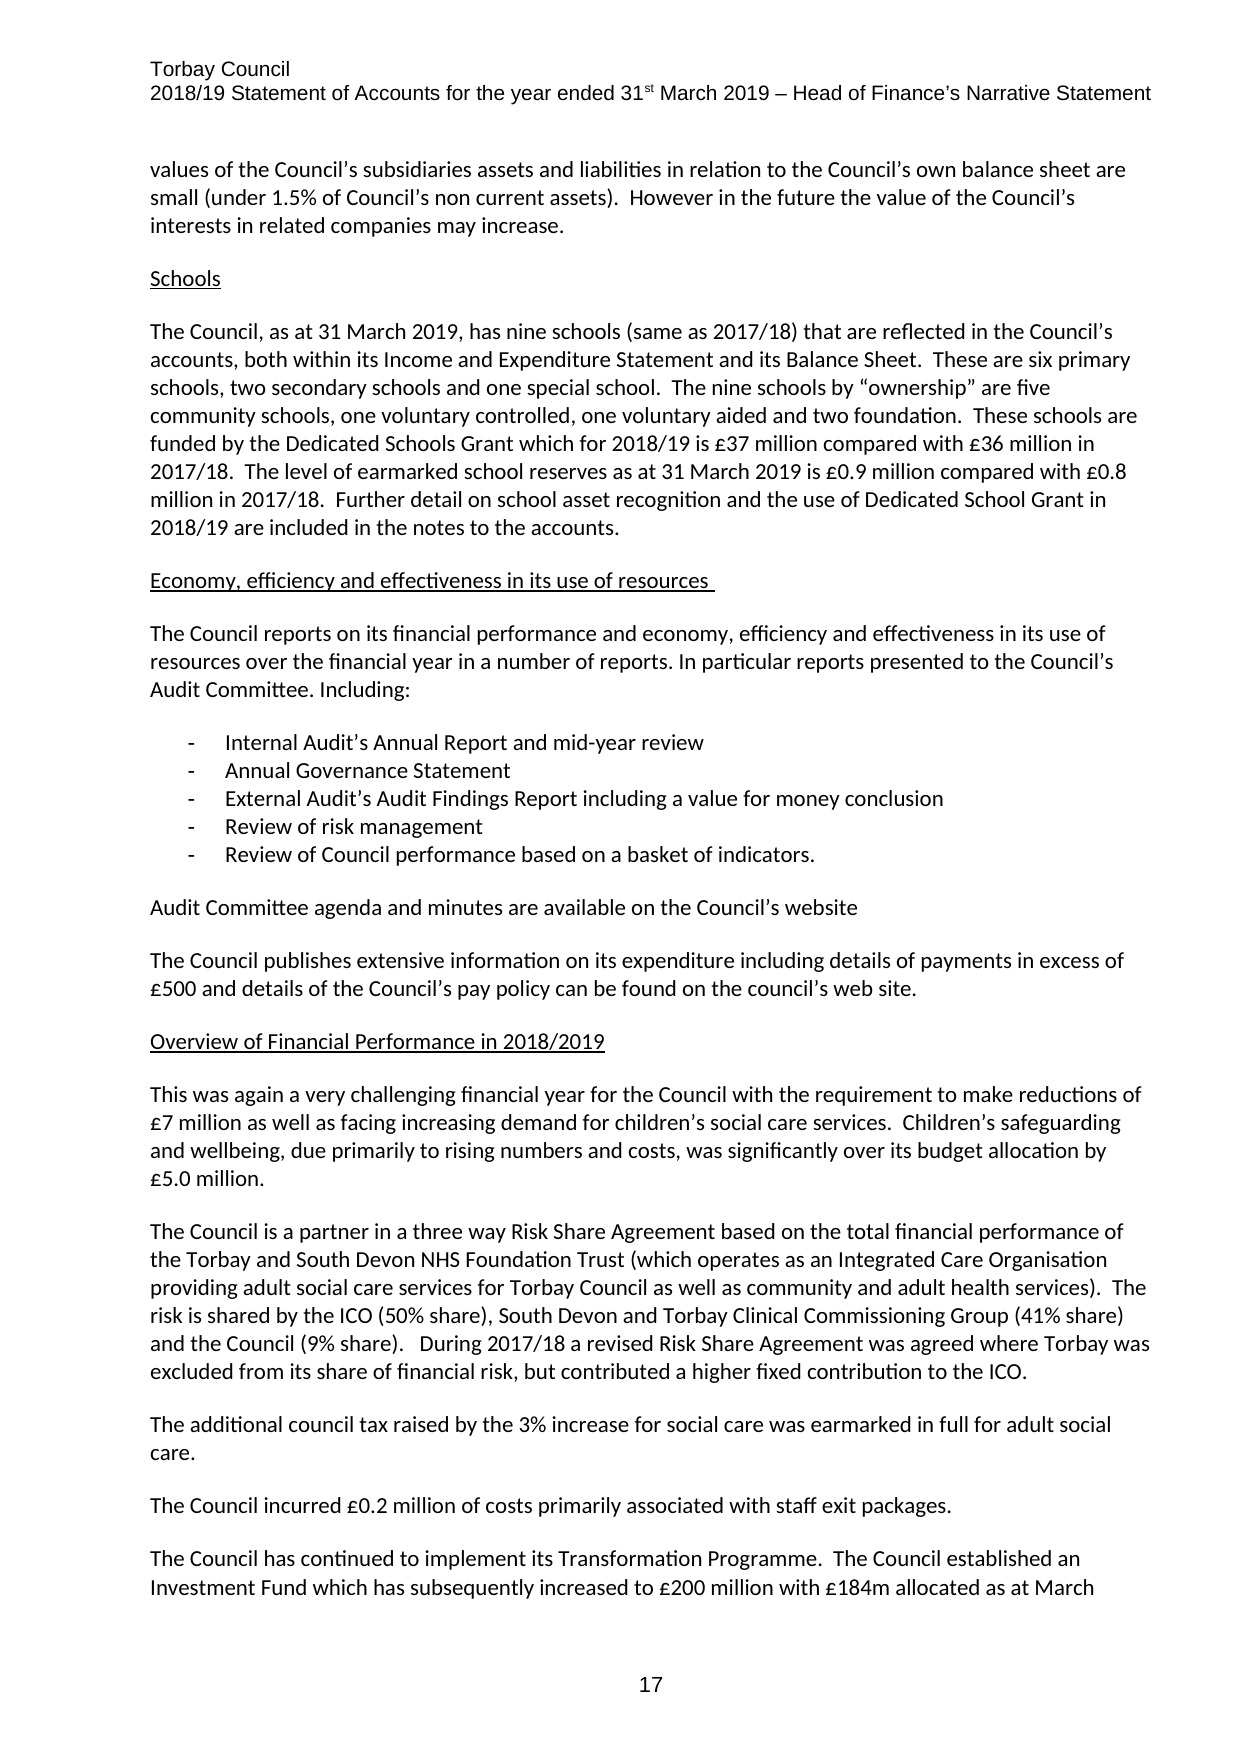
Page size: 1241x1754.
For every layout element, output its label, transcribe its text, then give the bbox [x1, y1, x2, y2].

text The Council incurred £0.2 million of costs primarily associated with staff exit packages. [150, 1492, 1152, 1519]
text The Council publishes extensive information on its expenditure including details of payments in excess of £500 and details of the Council’s pay policy can be found on the council’s web site. [150, 946, 1152, 1002]
list External Audit’s Audit Findings Report including a value for money conclusion [187, 784, 1152, 812]
text Economy, efficiency and effectiveness in its use of resources [150, 566, 1152, 594]
text Schools [150, 264, 1152, 292]
text This was again a very challenging financial year for the Council with the requirement to make reductions of £7 million as well as facing increasing demand for children’s social care services. Children’s safeguarding and wellbeing, due primarily to rising numbers and costs, was significantly over its budget allocation by £5.0 million. [150, 1080, 1152, 1192]
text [150, 1544, 1152, 1601]
list Annual Governance Statement [187, 756, 1152, 784]
text The additional council tax raised by the 3% increase for social care was earmarked in full for adult social care. [150, 1411, 1152, 1467]
list Review of Council performance based on a basket of indicators. [187, 840, 1152, 868]
list Internal Audit’s Annual Report and mid-year review [187, 728, 1152, 756]
text Overview of Financial Performance in 2018/2019 [150, 1027, 1152, 1055]
text The Council is a partner in a three way Risk Share Agreement based on the total financial performance of the Torbay and South Devon NHS Foundation Trust (which operates as an Integrated Care Organisation providing adult social care services for Torbay Council as well as community and adult health services). The risk is shared by the ICO (50% share), South Devon and Torbay Clinical Commissioning Group (41% share) and the Council (9% share). During 2017/18 a revised Risk Share Agreement was agreed where Torbay was excluded from its share of financial risk, but contributed a higher fixed contribution to the ICO. [150, 1217, 1152, 1386]
text The Council, as at 31 March 2019, has nine schools (same as 2017/18) that are reflected in the Council’s accounts, both within its Income and Expenditure Statement and its Balance Sheet. These are six primary schools, two secondary schools and one special school. The nine schools by “ownership” are five community schools, one voluntary controlled, one voluntary aided and two foundation. These schools are funded by the Dedicated Schools Grant which for 2018/19 is £37 million compared with £36 million in 2017/18. The level of earmarked school reserves as at 31 March 2019 is £0.9 million compared with £0.8 million in 2017/18. Further detail on school asset recognition and the use of Dedicated School Grant in 2018/19 are included in the notes to the accounts. [150, 317, 1152, 541]
text Audit Committee agenda and minutes are available on the Council’s website [150, 893, 1152, 921]
list Review of risk management [187, 812, 1152, 840]
text The Council reports on its financial performance and economy, efficiency and effectiveness in its use of resources over the financial year in a number of reports. In particular reports presented to the Council’s Audit Committee. Including: [150, 619, 1152, 703]
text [150, 155, 1152, 239]
